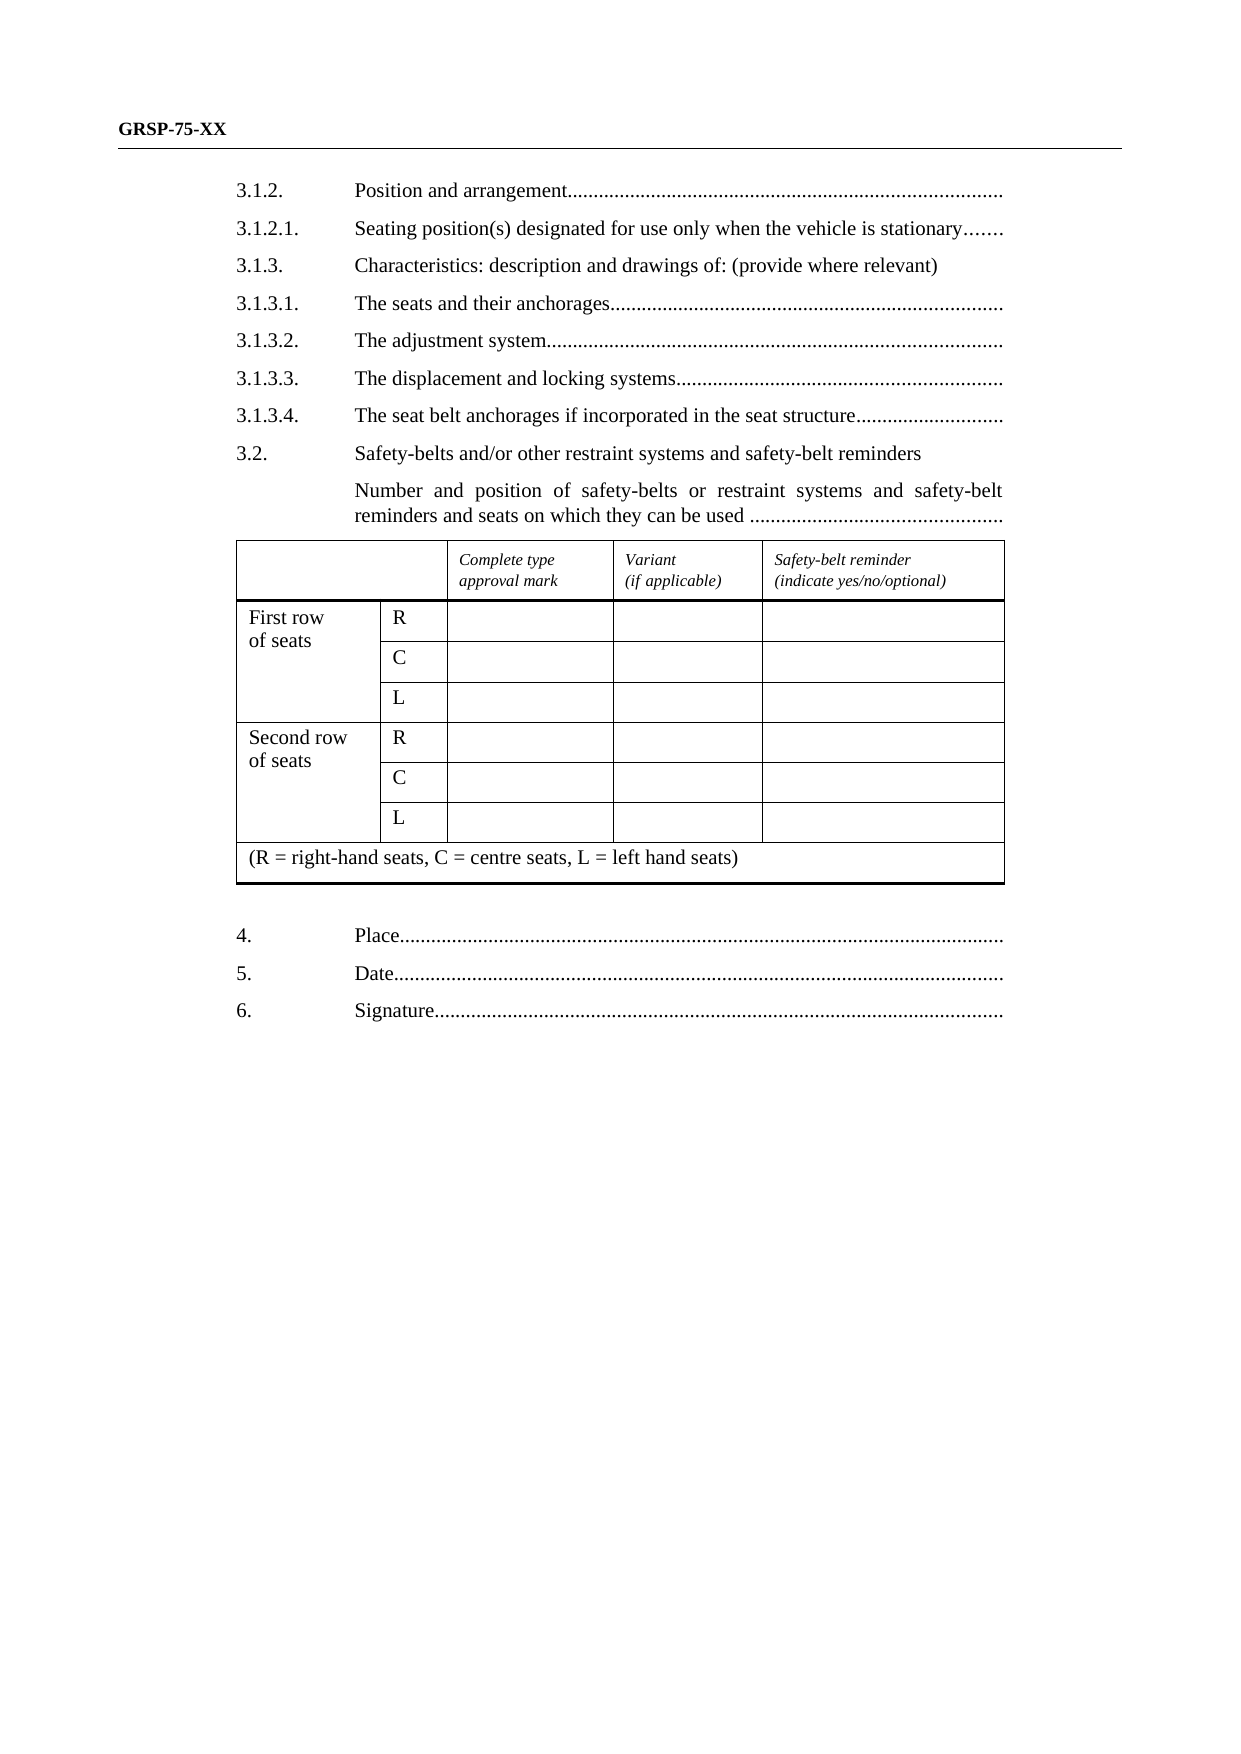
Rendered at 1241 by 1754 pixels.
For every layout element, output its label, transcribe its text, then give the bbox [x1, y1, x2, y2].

text Number and position of safety-belts or restraint systems and safety-belt reminders and seats on which they can be used [236, 477, 1004, 527]
table_cell [763, 803, 1004, 842]
table_cell [614, 723, 762, 762]
table_header Safety-belt reminder (indicate yes/no/optional) [763, 541, 1004, 598]
text 5. Date [236, 960, 1004, 985]
table_cell R [381, 602, 447, 641]
text 3.1.2. Position and arrangement [236, 177, 1004, 202]
table_cell [614, 602, 762, 641]
text 3.1.3. Characteristics: description and drawings of: (provide where relevant) [236, 252, 1004, 277]
table_cell R [381, 723, 447, 762]
table_cell [614, 763, 762, 802]
table_cell [448, 683, 613, 721]
table_cell C [381, 642, 447, 681]
table_cell [448, 602, 613, 641]
table_cell Second row of seats [237, 723, 380, 842]
table_cell [763, 763, 1004, 802]
text 3.1.2.1. Seating position(s) designated for use only when the vehicle is stationary [236, 215, 1004, 240]
text 3.1.3.1. The seats and their anchorages [236, 290, 1004, 315]
table_cell [763, 642, 1004, 681]
table_cell [763, 723, 1004, 762]
table_cell [448, 803, 613, 842]
text 3.1.3.3. The displacement and locking systems [236, 365, 1004, 390]
text 3.1.3.4. The seat belt anchorages if incorporated in the seat structure [236, 402, 1004, 427]
table_cell [448, 642, 613, 681]
table_header [237, 541, 447, 598]
table_header Variant (if applicable) [614, 541, 762, 598]
text 3.2. Safety-belts and/or other restraint systems and safety-belt reminders [236, 440, 1004, 465]
table_cell L [381, 803, 447, 842]
table_cell [448, 763, 613, 802]
table_cell [614, 642, 762, 681]
text 3.1.3.2. The adjustment system [236, 327, 1004, 352]
text 4. Place [236, 922, 1004, 947]
table_cell [448, 723, 613, 762]
table_cell L [381, 683, 447, 721]
table_cell First row of seats [237, 602, 380, 721]
table_cell [763, 602, 1004, 641]
table_cell (R = right-hand seats, C = centre seats, L = left hand seats) [237, 843, 1004, 882]
table_cell [614, 683, 762, 721]
table_header Complete type approval mark [448, 541, 613, 598]
table_cell C [381, 763, 447, 802]
text 6. Signature [236, 997, 1004, 1022]
table_cell [614, 803, 762, 842]
table_cell [763, 683, 1004, 721]
